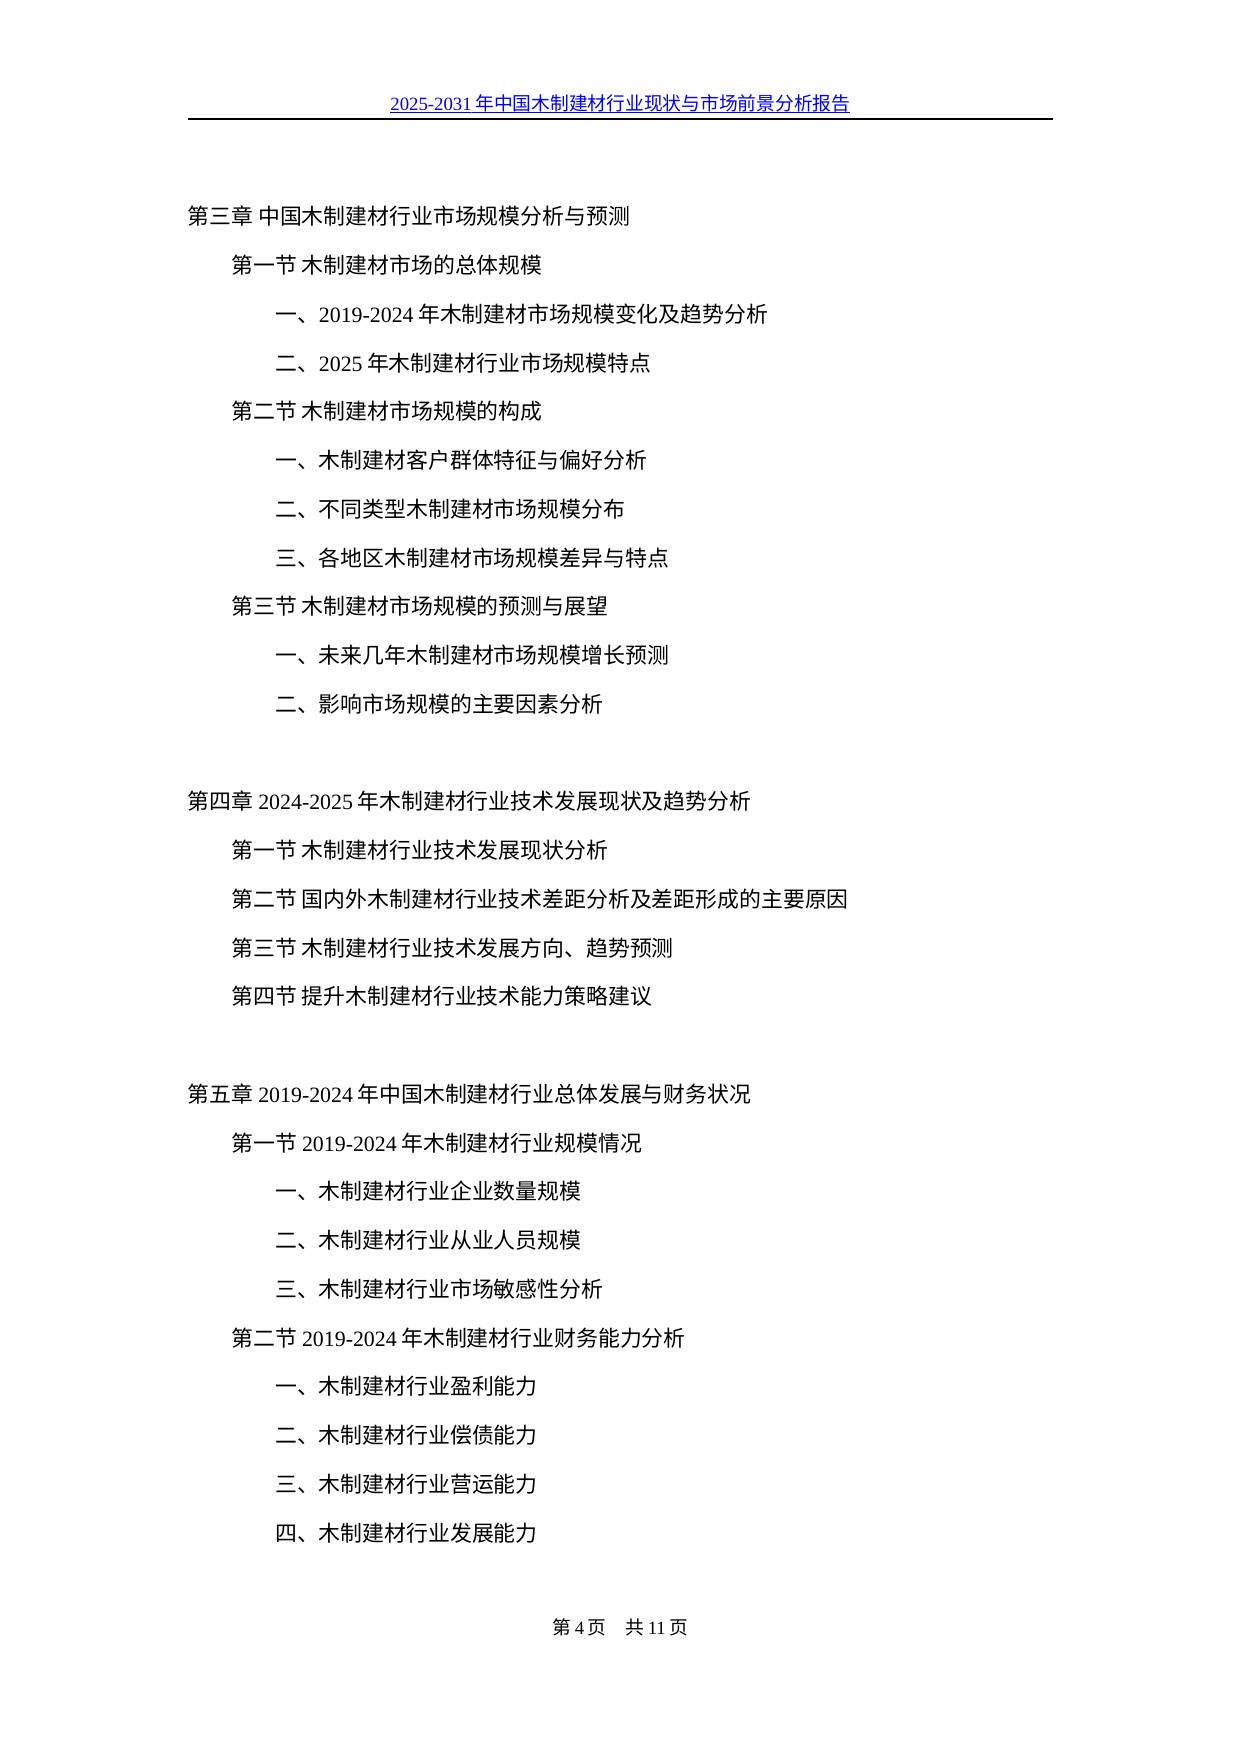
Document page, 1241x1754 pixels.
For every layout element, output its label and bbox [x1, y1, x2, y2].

text [187, 150, 1053, 1548]
